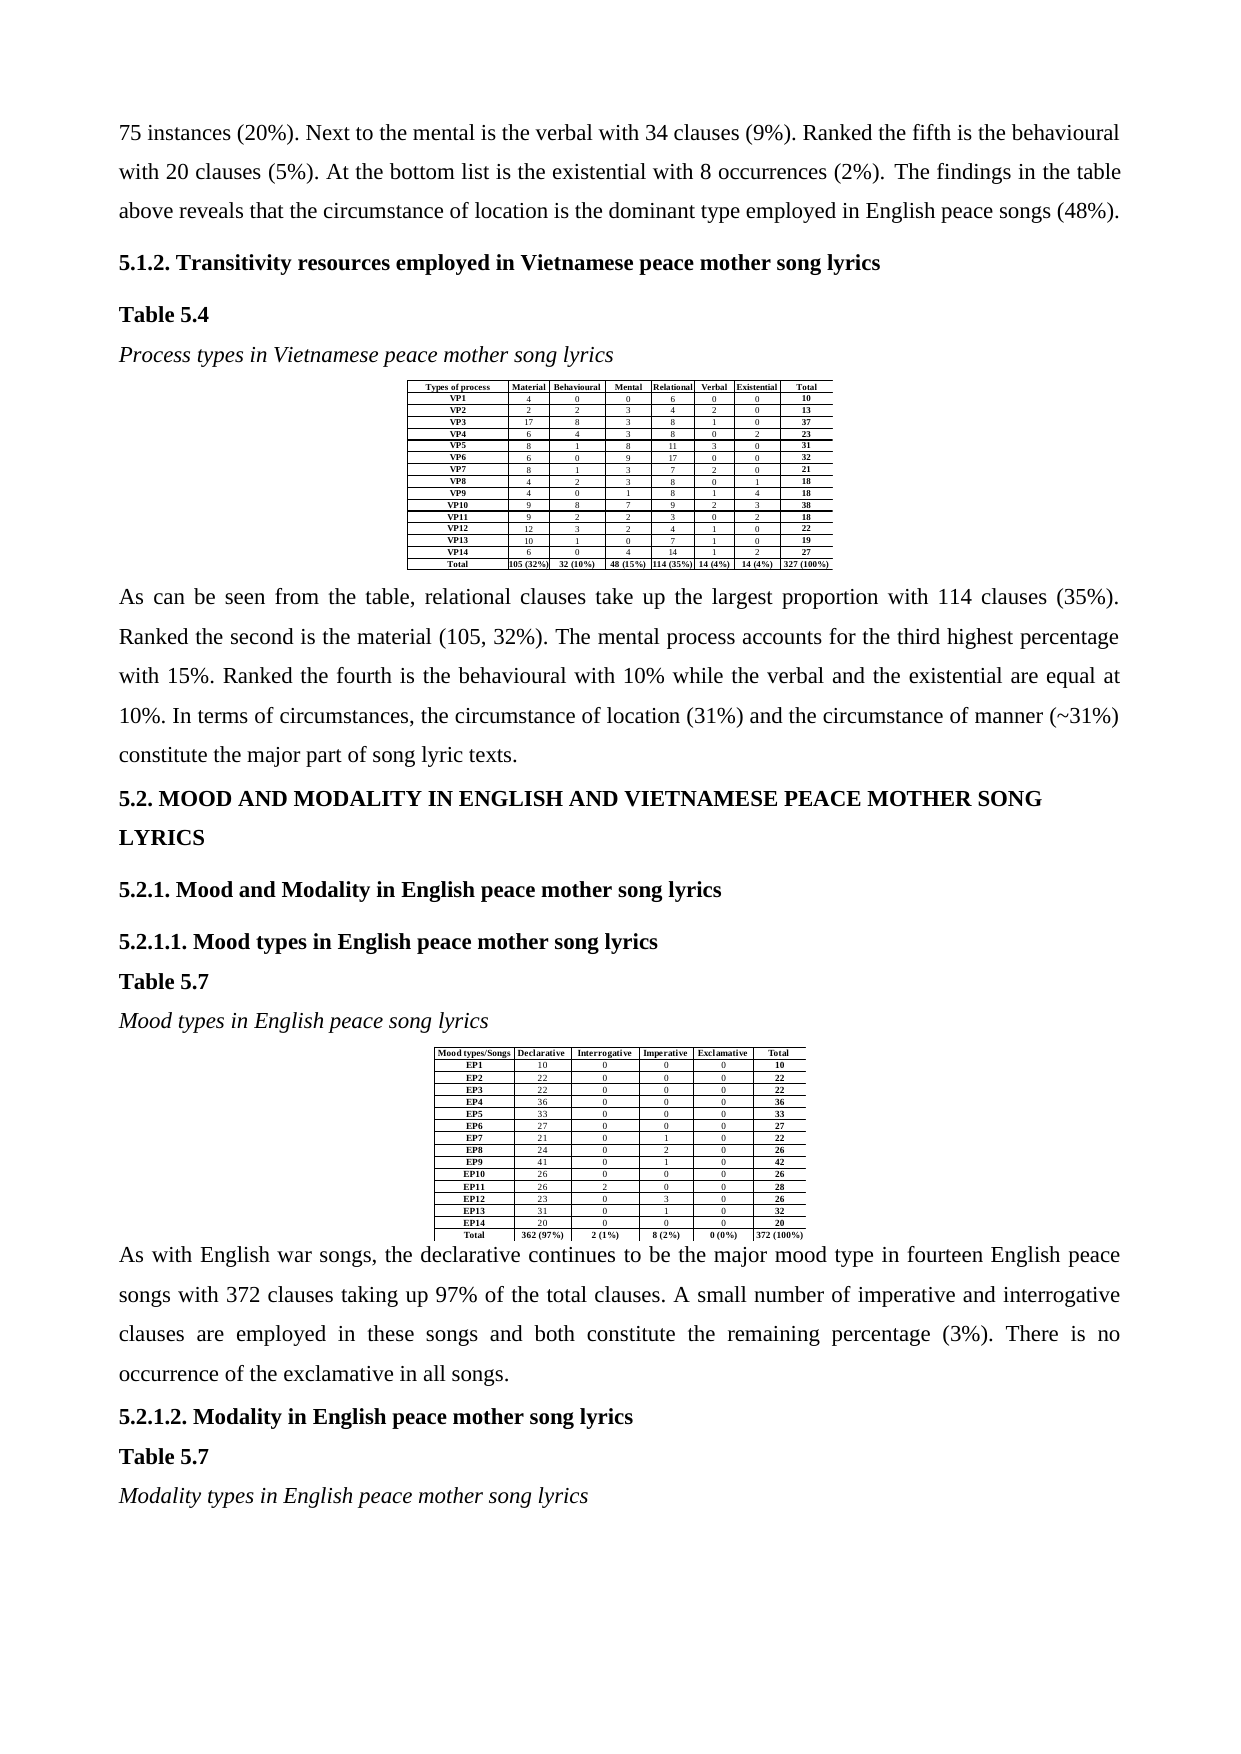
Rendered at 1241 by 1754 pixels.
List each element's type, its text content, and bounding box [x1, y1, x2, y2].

subtitle 5.2.1.2. Modality in English peace mother song lyrics [118, 1403, 1122, 1429]
text Table 5.4 [118, 301, 1122, 328]
text Modality types in English peace mother song lyrics [118, 1482, 1122, 1508]
text Table 5.7 [118, 1443, 1122, 1469]
text Process types in Vietnamese peace mother song lyrics [118, 341, 1122, 367]
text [118, 118, 1122, 224]
subtitle 5.2.1.1. Mood types in English peace mother song lyrics [118, 928, 1122, 954]
subtitle 5.2.1. Mood and Modality in English peace mother song lyrics [118, 876, 1122, 903]
subtitle 5.1.2. Transitivity resources employed in Vietnamese peace mother song lyrics [118, 249, 1122, 276]
text As with English war songs, the declarative continues to be the major mood type in fourteen English peace songs with 372 clauses taking up 97% of the total clauses. A small number of imperative and interrogative clauses are employed in these songs and both constitute the remaining percentage (3%). There is no occurrence of the exclamative in all songs. [118, 1241, 1122, 1386]
text Mood types in English peace song lyrics [118, 1007, 1122, 1033]
subtitle 5.2. MOOD AND MODALITY IN ENGLISH AND VIETNAMESE PEACE MOTHER SONG LYRICS [118, 785, 1122, 851]
text Table 5.7 [118, 968, 1122, 994]
text As can be seen from the table, relational clauses take up the largest proportion with 114 clauses (35%). Ranked the second is the material (105, 32%). The mental process accounts for the third highest percentage with 15%. Ranked the fourth is the behavioural with 10% while the verbal and the existential are equal at 10%. In terms of circumstances, the circumstance of location (31%) and the circumstance of manner (~31%) constitute the major part of song lyric texts. [118, 583, 1122, 767]
